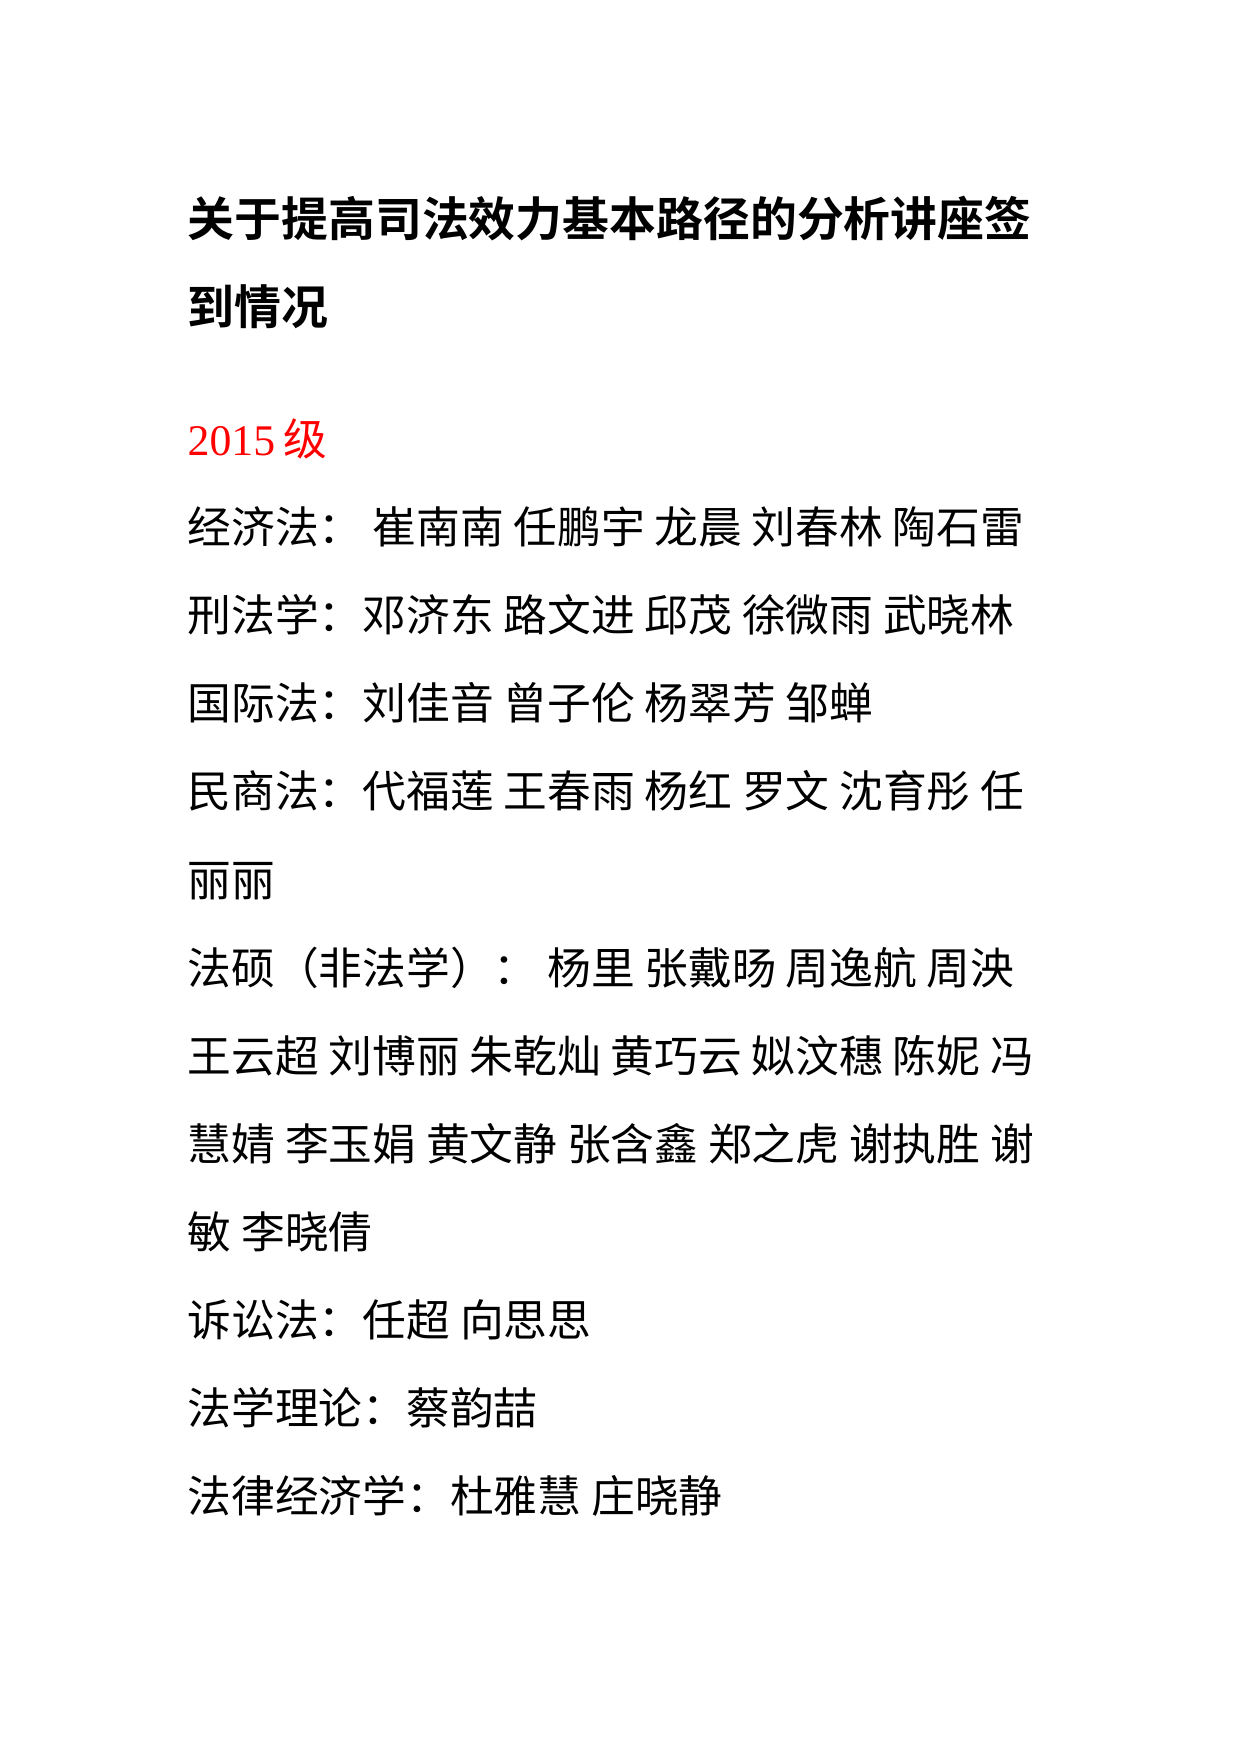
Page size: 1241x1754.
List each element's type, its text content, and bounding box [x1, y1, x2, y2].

text 法学理论：蔡韵喆 [187, 1362, 1053, 1450]
text 诉讼法：任超 向思思 [187, 1273, 1053, 1362]
text 经济法： 崔南南 任鹏宇 龙晨 刘春林 陶石雷 [187, 480, 1053, 568]
text 关于提高司法效力基本路径的分析讲座签到情况 [187, 172, 1053, 348]
text 2015级 [187, 392, 1053, 480]
text 法硕（非法学）： 杨里 张戴旸 周逸航 周泱 王云超 刘博丽 朱乾灿 黄巧云 姒汶穗 陈妮 冯慧婧 李玉娟 黄文静 张含鑫 郑之虎 谢执胜 谢敏 李晓倩 [187, 921, 1053, 1273]
text 法律经济学：杜雅慧 庄晓静 [187, 1450, 1053, 1538]
text 刑法学：邓济东 路文进 邱茂 徐微雨 武晓林 [187, 568, 1053, 657]
text 国际法：刘佳音 曾子伦 杨翠芳 邹蝉 [187, 657, 1053, 745]
text 民商法：代福莲 王春雨 杨红 罗文 沈育彤 任丽丽 [187, 745, 1053, 921]
